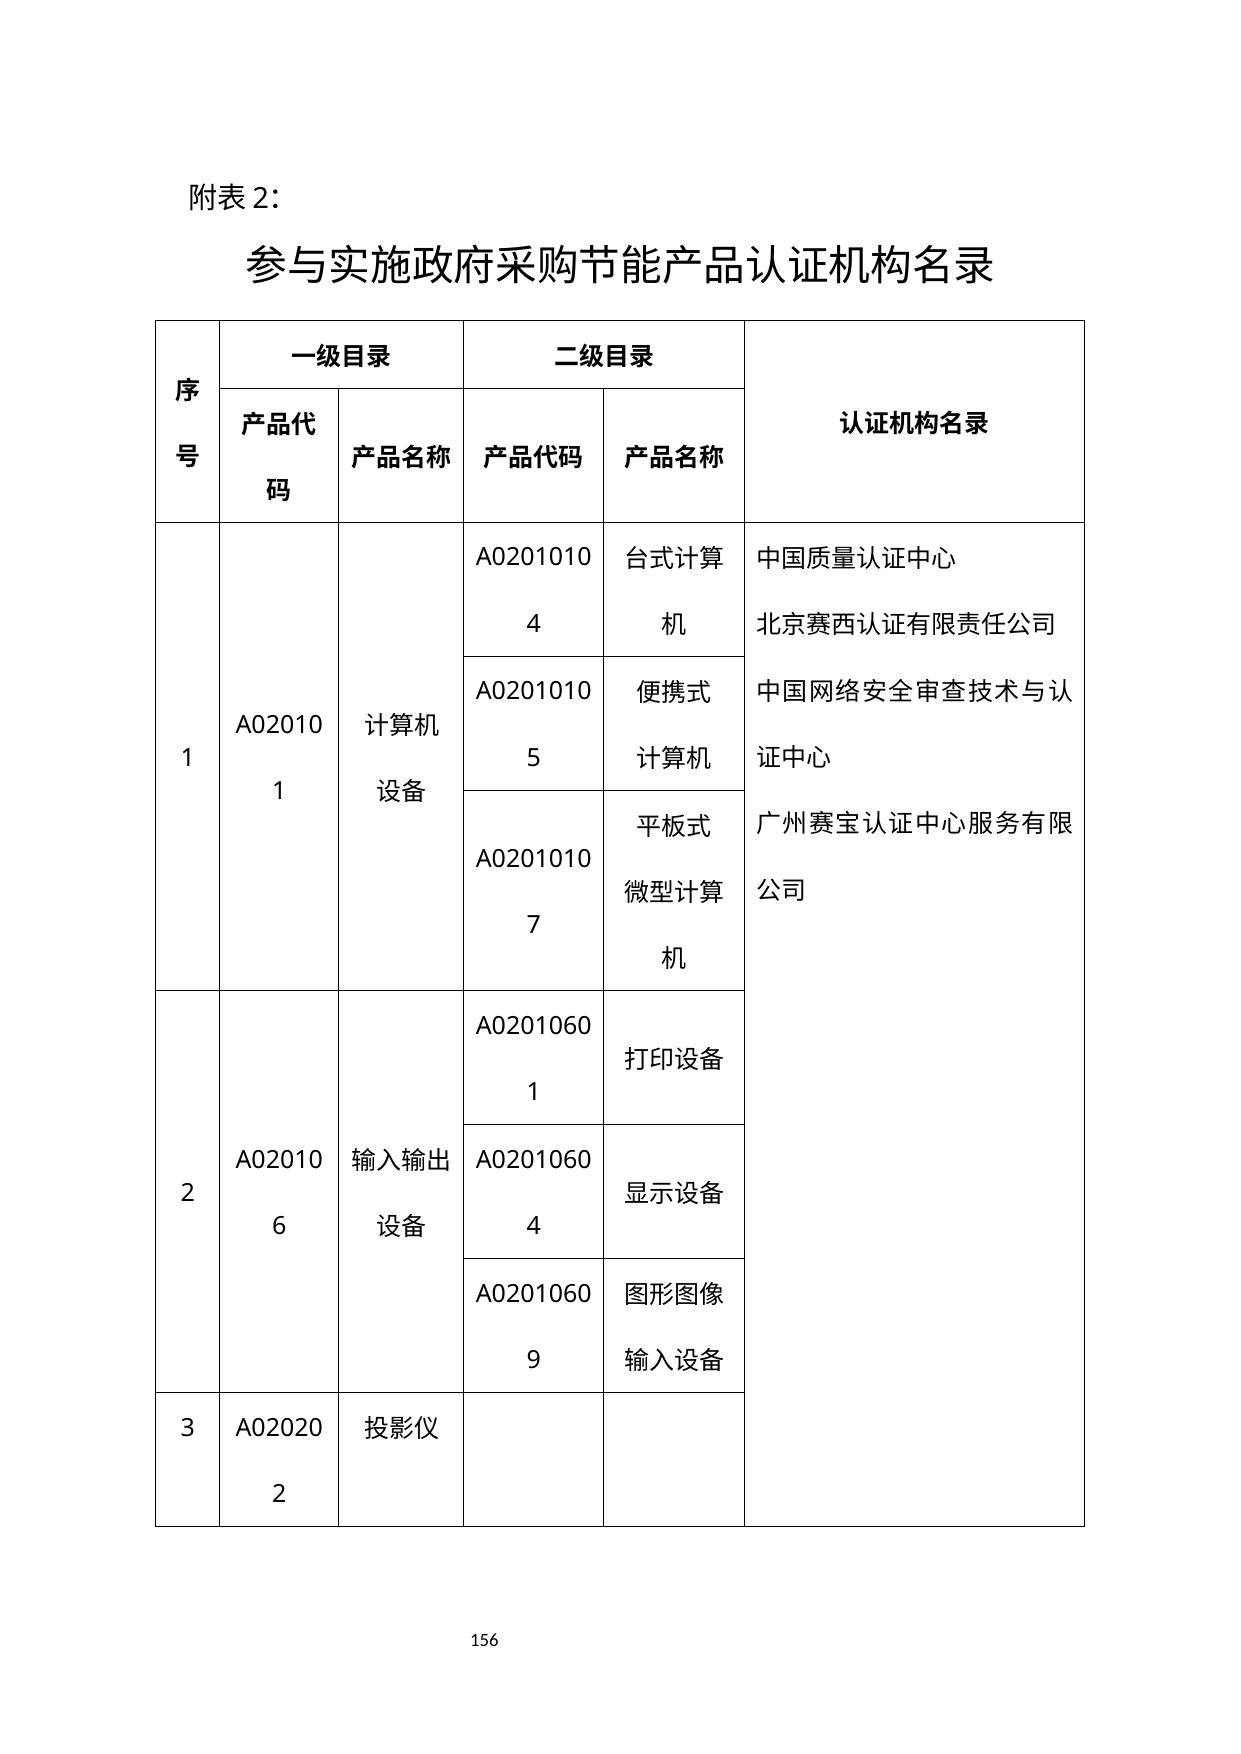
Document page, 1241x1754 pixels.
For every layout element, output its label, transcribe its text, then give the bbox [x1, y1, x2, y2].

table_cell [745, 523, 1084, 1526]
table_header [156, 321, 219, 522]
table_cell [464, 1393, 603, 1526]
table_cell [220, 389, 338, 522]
text 参与实施政府采购节能产品认证机构名录 [188, 229, 1052, 295]
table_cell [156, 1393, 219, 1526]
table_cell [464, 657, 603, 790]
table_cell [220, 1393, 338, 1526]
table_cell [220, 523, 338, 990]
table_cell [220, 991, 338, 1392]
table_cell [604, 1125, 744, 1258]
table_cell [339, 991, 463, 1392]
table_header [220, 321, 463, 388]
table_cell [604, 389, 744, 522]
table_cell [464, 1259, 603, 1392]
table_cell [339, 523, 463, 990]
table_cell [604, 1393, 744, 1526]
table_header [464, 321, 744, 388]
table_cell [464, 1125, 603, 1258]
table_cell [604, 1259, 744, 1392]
text 附表2： [188, 162, 1052, 229]
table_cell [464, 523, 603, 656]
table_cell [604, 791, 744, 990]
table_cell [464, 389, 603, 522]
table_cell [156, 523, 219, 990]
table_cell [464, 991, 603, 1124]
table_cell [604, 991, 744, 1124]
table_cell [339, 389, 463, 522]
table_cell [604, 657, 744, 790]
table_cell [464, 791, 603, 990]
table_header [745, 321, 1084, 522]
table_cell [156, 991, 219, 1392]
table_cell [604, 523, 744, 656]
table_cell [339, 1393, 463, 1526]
